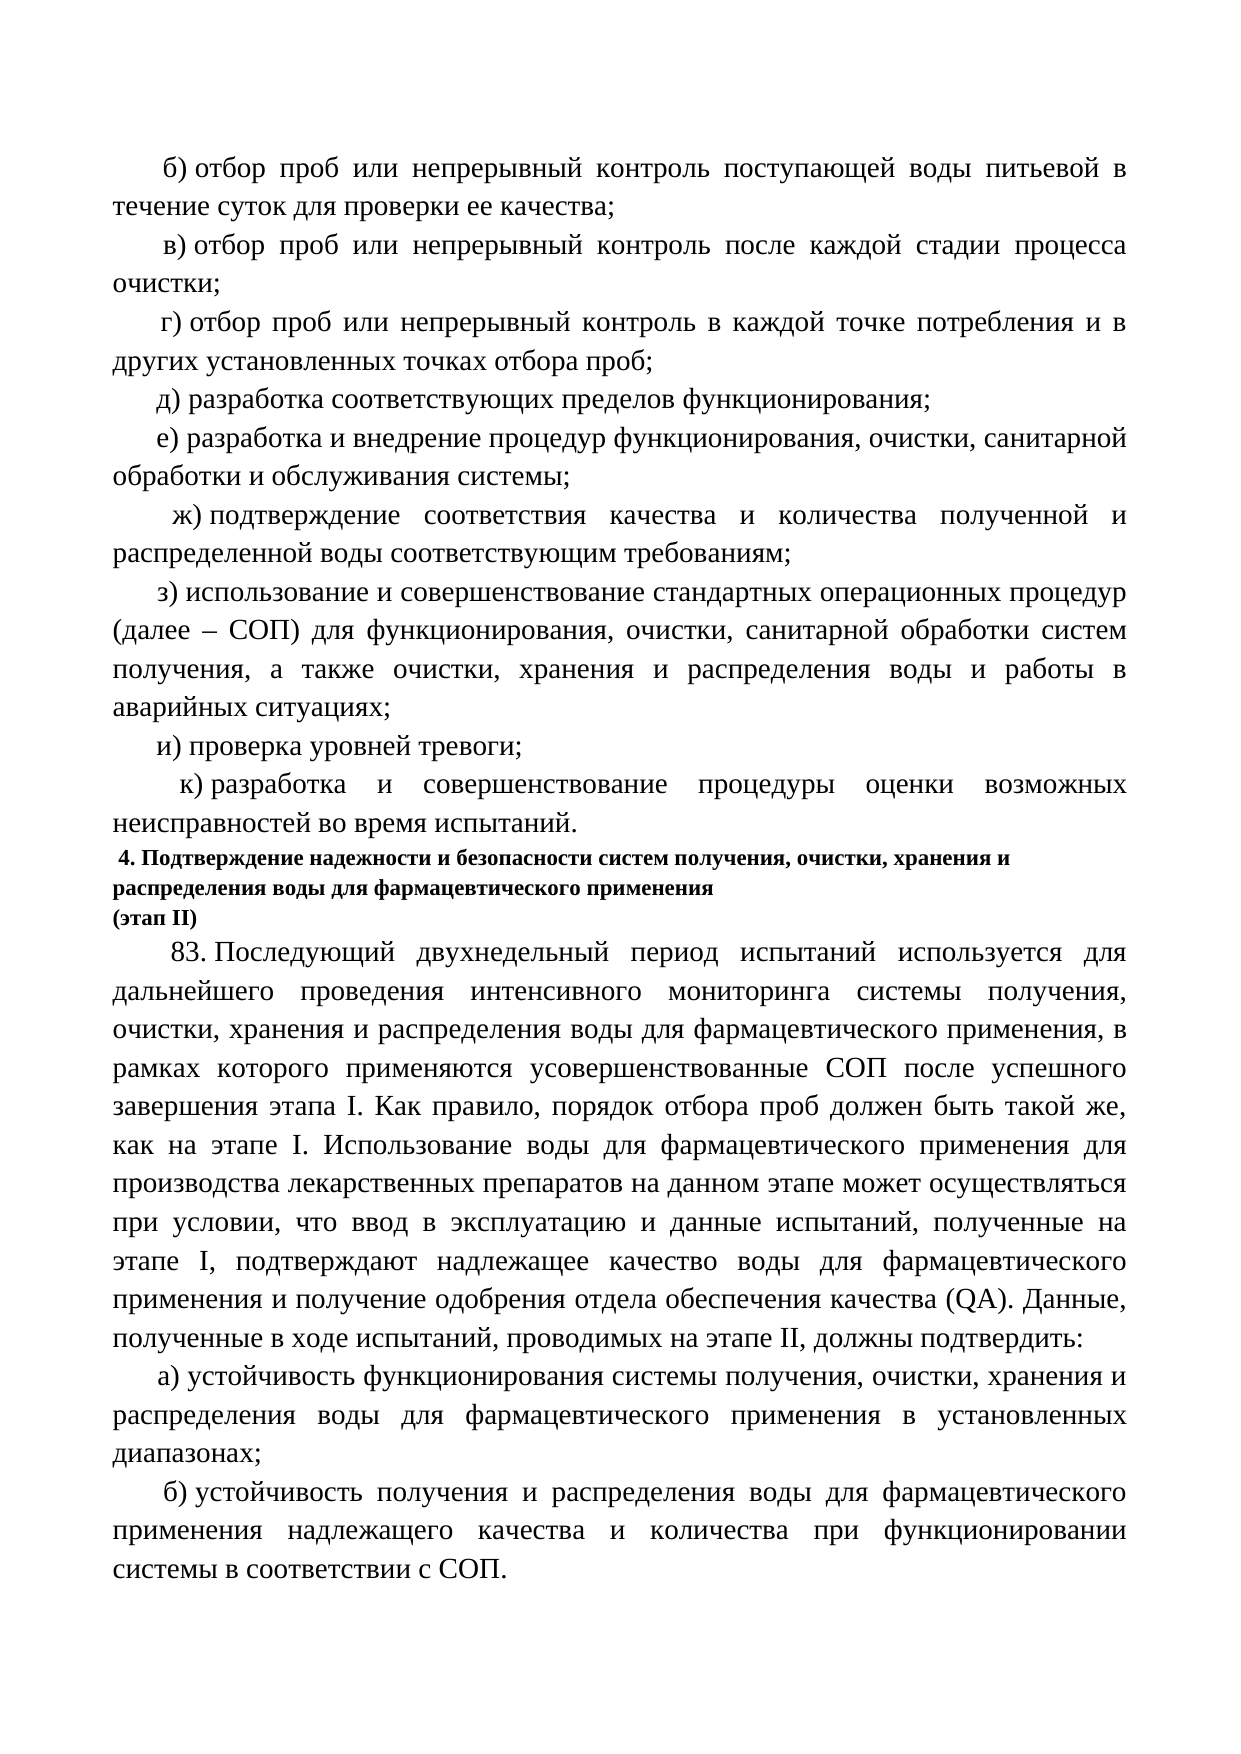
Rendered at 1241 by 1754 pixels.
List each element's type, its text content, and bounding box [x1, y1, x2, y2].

text и) проверка уровней тревоги; [112, 728, 1128, 762]
text а) устойчивость функционирования системы получения, очистки, хранения и распределения воды для фармацевтического применения в установленных диапазонах; [112, 1358, 1128, 1469]
text г) отбор проб или непрерывный контроль в каждой точке потребления и в других установленных точках отбора проб; [112, 304, 1128, 376]
text 4. Подтверждение надежности и безопасности систем получения, очистки, хранения и распределения воды для фармацевтического применения (этап II) [112, 844, 1128, 931]
text ж) подтверждение соответствия качества и количества полученной и распределенной воды соответствующим требованиям; [112, 497, 1128, 569]
text е) разработка и внедрение процедур функционирования, очистки, санитарной обработки и обслуживания системы; [112, 420, 1128, 492]
text к) разработка и совершенствование процедуры оценки возможных неисправностей во время испытаний. [112, 767, 1128, 839]
text в) отбор проб или непрерывный контроль после каждой стадии процесса очистки; [112, 227, 1128, 299]
text д) разработка соответствующих пределов функционирования; [112, 381, 1128, 415]
text б) устойчивость получения и распределения воды для фармацевтического применения надлежащего качества и количества при функционировании системы в соответствии с СОП. [112, 1474, 1128, 1584]
text з) использование и совершенствование стандартных операционных процедур (далее – СОП) для функционирования, очистки, санитарной обработки систем получения, а также очистки, хранения и распределения воды и работы в аварийных ситуациях; [112, 574, 1128, 723]
text б) отбор проб или непрерывный контроль поступающей воды питьевой в течение суток для проверки ее качества; [112, 150, 1128, 222]
text 83. Последующий двухнедельный период испытаний используется для дальнейшего проведения интенсивного мониторинга системы получения, очистки, хранения и распределения воды для фармацевтического применения, в рамках которого применяются усовершенствованные СОП после успешного завершения этапа I. Как правило, порядок отбора проб должен быть такой же, как на этапе I. Использование воды для фармацевтического применения для производства лекарственных препаратов на данном этапе может осуществляться при условии, что ввод в эксплуатацию и данные испытаний, полученные на этапе I, подтверждают надлежащее качество воды для фармацевтического применения и получение одобрения отдела обеспечения качества (QA). Данные, полученные в ходе испытаний, проводимых на этапе II, должны подтвердить: [112, 934, 1128, 1353]
